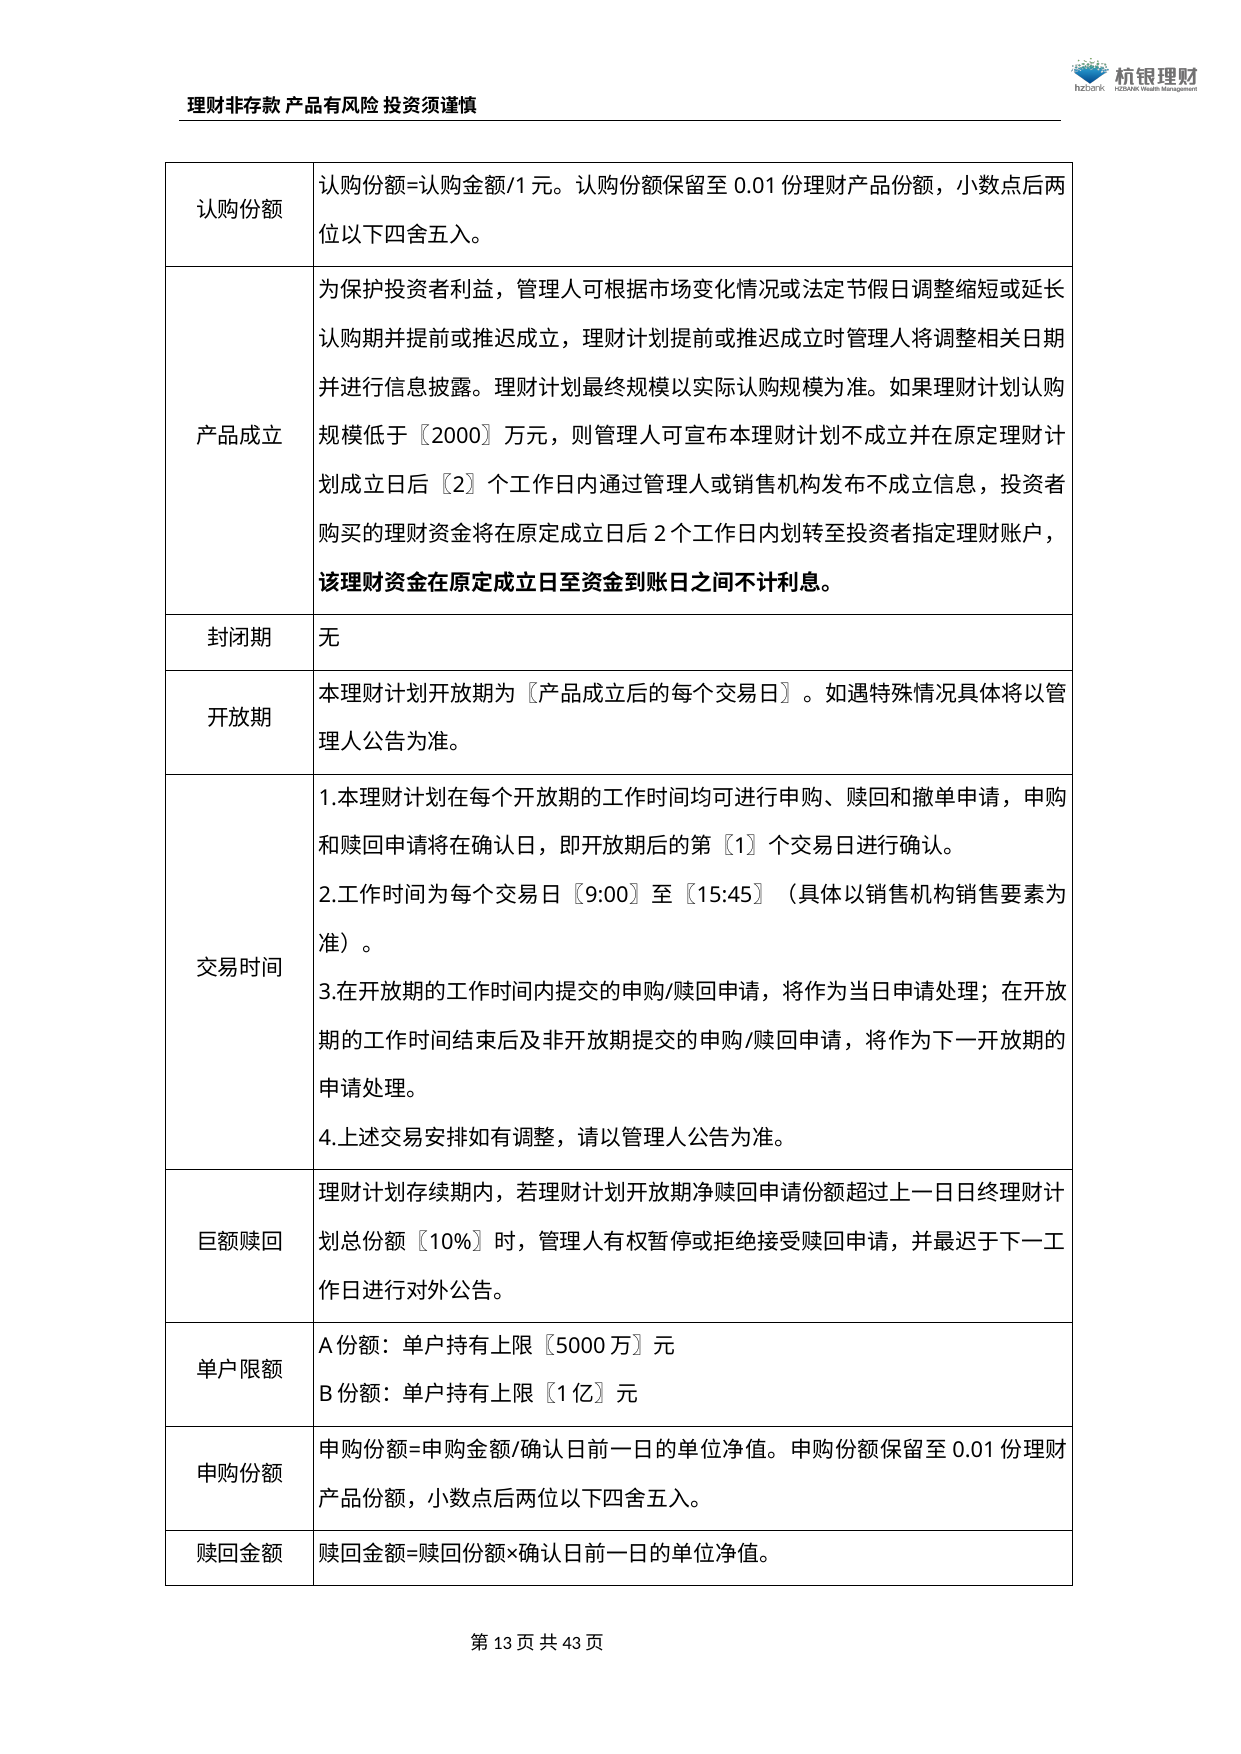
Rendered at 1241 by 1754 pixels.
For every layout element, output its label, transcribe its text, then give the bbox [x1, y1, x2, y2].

table_cell 交易时间 [166, 775, 313, 1169]
table_cell 理财计划存续期内，若理财计划开放期净赎回申请份额超过上一日日终理财计划总份额〖10%〗时，管理人有权暂停或拒绝接受赎回申请，并最迟于下一工作日进行对外公告。 [314, 1170, 1072, 1322]
table_cell 单户限额 [166, 1323, 313, 1426]
table_cell 赎回金额=赎回份额×确认日前一日的单位净值。 [314, 1531, 1072, 1585]
table_cell 封闭期 [166, 615, 313, 669]
table_cell 申购份额=申购金额/确认日前一日的单位净值。申购份额保留至0.01份理财产品份额，小数点后两位以下四舍五入。 [314, 1427, 1072, 1530]
table_cell 无 [314, 615, 1072, 669]
table_cell 本理财计划开放期为〖产品成立后的每个交易日〗。如遇特殊情况具体将以管理人公告为准。 [314, 671, 1072, 774]
table_cell A份额：单户持有上限〖5000万〗元 B份额：单户持有上限〖1亿〗元 [314, 1323, 1072, 1426]
table_cell 认购份额=认购金额/1元。认购份额保留至0.01份理财产品份额，小数点后两位以下四舍五入。 [314, 163, 1072, 266]
picture [1027, 0, 1240, 151]
table_cell 申购份额 [166, 1427, 313, 1530]
table_cell 1.本理财计划在每个开放期的工作时间均可进行申购、赎回和撤单申请，申购和赎回申请将在确认日，即开放期后的第〖1〗个交易日进行确认。 2.工作时间为每个交易日〖9:00〗至〖15:45〗（具体以销售机构销售要素为准）。 3.在开放期的工作时间内提交的申购/赎回申请，将作为当日申请处理；在开放期的工作时间结束后及非开放期提交的申购/赎回申请，将作为下一开放期的申请处理。 4.上述交易安排如有调整，请以管理人公告为准。 [314, 775, 1072, 1169]
table_cell 认购份额 [166, 163, 313, 266]
table_cell 赎回金额 [166, 1531, 313, 1585]
table_cell 产品成立 [166, 267, 313, 614]
table_cell 开放期 [166, 671, 313, 774]
table_cell 为保护投资者利益，管理人可根据市场变化情况或法定节假日调整缩短或延长认购期并提前或推迟成立，理财计划提前或推迟成立时管理人将调整相关日期并进行信息披露。理财计划最终规模以实际认购规模为准。如果理财计划认购规模低于〖2000〗万元，则管理人可宣布本理财计划不成立并在原定理财计划成立日后〖2〗个工作日内通过管理人或销售机构发布不成立信息，投资者购买的理财资金将在原定成立日后2个工作日内划转至投资者指定理财账户，该理财资金在原定成立日至资金到账日之间不计利息。 [314, 267, 1072, 614]
table_cell 巨额赎回 [166, 1170, 313, 1322]
